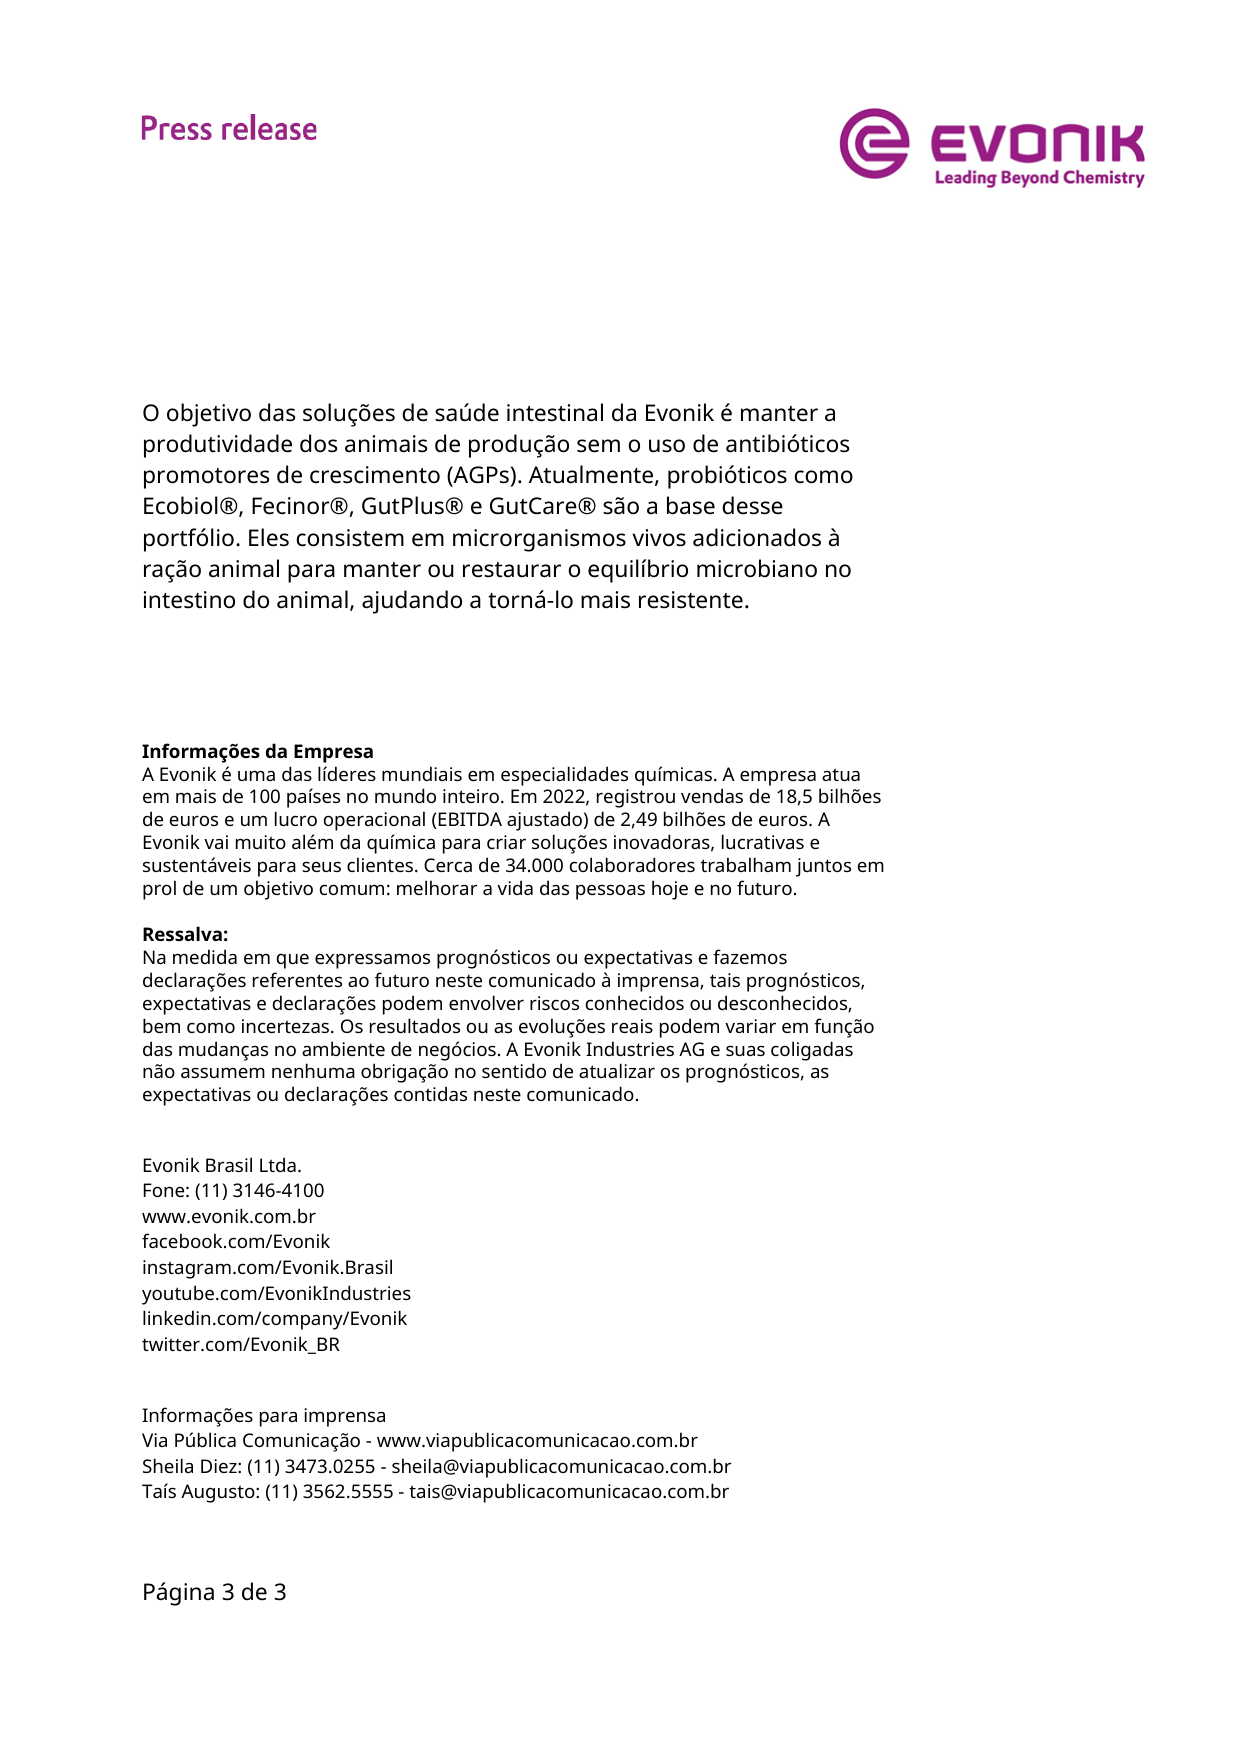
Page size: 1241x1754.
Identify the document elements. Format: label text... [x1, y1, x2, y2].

text www.evonik.com.br [142, 1203, 886, 1229]
text Ressalva: [142, 923, 886, 946]
text youtube.com/EvonikIndustries [142, 1280, 886, 1305]
text Via Pública Comunicação - www.viapublicacomunicacao.com.br [142, 1428, 886, 1453]
text instagram.com/Evonik.Brasil [142, 1254, 886, 1280]
text twitter.com/Evonik_BR [142, 1331, 886, 1356]
text facebook.com/Evonik [142, 1229, 886, 1254]
text Informações para imprensa [142, 1402, 886, 1428]
text Sheila Diez: (11) 3473.0255 - sheila@viapublicacomunicacao.com.br [142, 1453, 886, 1479]
text A Evonik é uma das líderes mundiais em especialidades químicas. A empresa atua em mais de 100 países no mundo inteiro. Em 2022, registrou vendas de 18,5 bilhões de euros e um lucro operacional (EBITDA ajustado) de 2,49 bilhões de euros. A Evonik vai muito além da química para criar soluções inovadoras, lucrativas e sustentáveis para seus clientes. Cerca de 34.000 colaboradores trabalham juntos em prol de um objetivo comum: melhorar a vida das pessoas hoje e no futuro. [142, 763, 886, 900]
picture [838, 106, 1146, 189]
text Evonik Brasil Ltda. [142, 1152, 886, 1178]
picture [141, 114, 317, 140]
text Fone: (11) 3146-4100 [142, 1178, 886, 1203]
text Taís Augusto: (11) 3562.5555 - tais@viapublicacomunicacao.com.br [142, 1479, 886, 1504]
text Informações da Empresa [142, 740, 886, 763]
text Na medida em que expressamos prognósticos ou expectativas e fazemos declarações referentes ao futuro neste comunicado à imprensa, tais prognósticos, expectativas e declarações podem envolver riscos conhecidos ou desconhecidos, bem como incertezas. Os resultados ou as evoluções reais podem variar em função das mudanças no ambiente de negócios. A Evonik Industries AG e suas coligadas não assumem nenhuma obrigação no sentido de atualizar os prognósticos, as expectativas ou declarações contidas neste comunicado. [142, 946, 886, 1106]
text O objetivo das soluções de saúde intestinal da Evonik é manter a produtividade dos animais de produção sem o uso de antibióticos promotores de crescimento (AGPs). Atualmente, probióticos como Ecobiol®, Fecinor®, GutPlus® e GutCare® são a base desse portfólio. Eles consistem em microrganismos vivos adicionados à ração animal para manter ou restaurar o equilíbrio microbiano no intestino do animal, ajudando a torná-lo mais resistente. [142, 396, 886, 615]
text linkedin.com/company/Evonik [142, 1305, 886, 1331]
